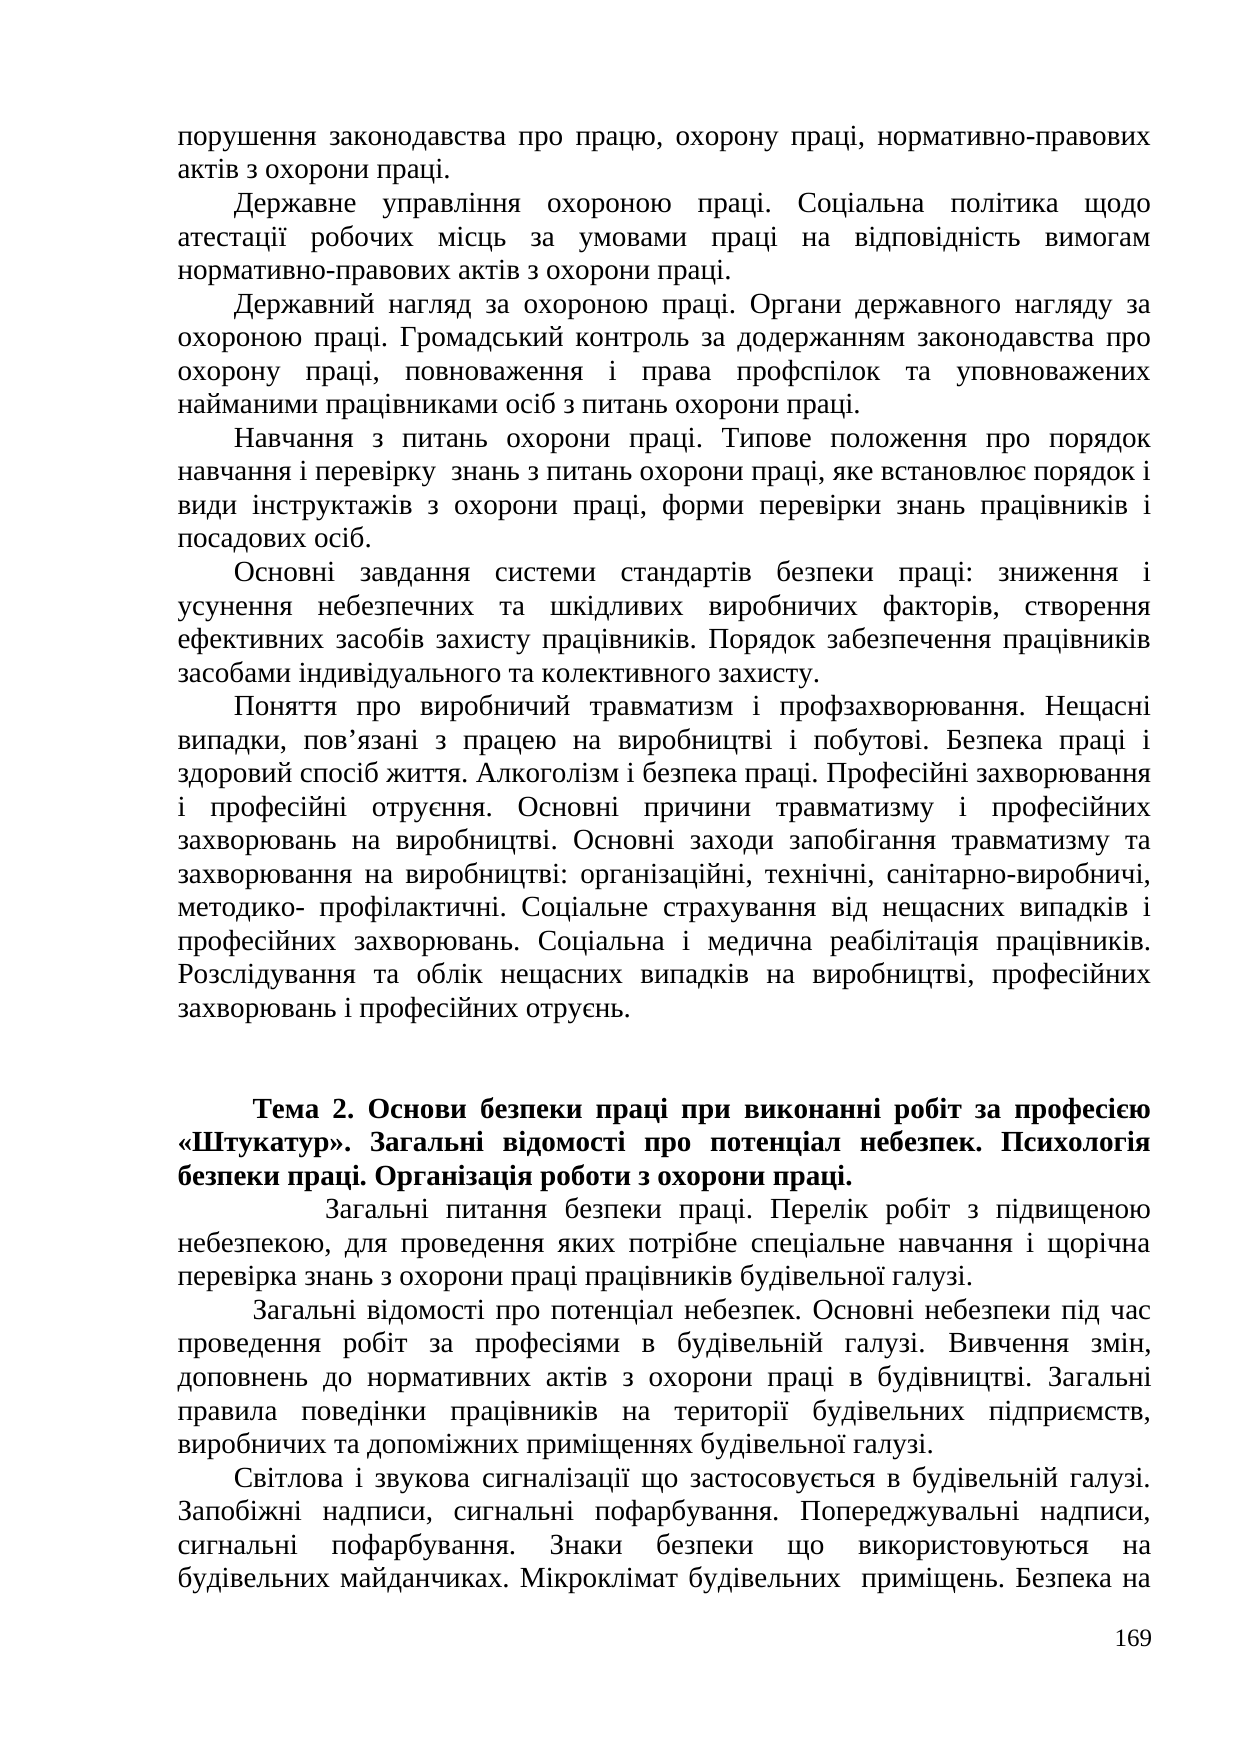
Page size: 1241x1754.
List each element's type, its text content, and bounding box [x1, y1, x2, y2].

text Державне управління охороною праці. Соціальна політика щодо атестації робочих місць за умовами праці на відповідність вимогам нормативно-правових актів з охорони праці. [177, 185, 1152, 286]
text Загальні питання безпеки праці. Перелік робіт з підвищеною небезпекою, для проведення яких потрібне спеціальне навчання і щорічна перевірка знань з охорони праці працівників будівельної галузі. [177, 1191, 1152, 1292]
text Навчання з питань охорони праці. Типове положення про порядок навчання і перевірку знань з питань охорони праці, яке встановлює порядок і види інструктажів з охорони праці, форми перевірки знань працівників і посадових осіб. [177, 420, 1152, 554]
text Поняття про виробничий травматизм і профзахворювання. Нещасні випадки, пов’язані з працею на виробництві і побутові. Безпека праці і здоровий спосіб життя. Алкоголізм і безпека праці. Професійні захворювання і професійні отруєння. Основні причини травматизму і професійних захворювань на виробництві. Основні заходи запобігання травматизму та захворювання на виробництві: організаційні, технічні, санітарно-виробничі, методико- профілактичні. Соціальне страхування від нещасних випадків і професійних захворювань. Соціальна і медична реабілітація працівників. Розслідування та облік нещасних випадків на виробництві, професійних захворювань і професійних отруєнь. [177, 688, 1152, 1024]
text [177, 1460, 1152, 1594]
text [177, 118, 1152, 185]
text Державний нагляд за охороною праці. Органи державного нагляду за охороною праці. Громадський контроль за додержанням законодавства про охорону праці, повноваження і права профспілок та уповноважених найманими працівниками осіб з питань охорони праці. [177, 286, 1152, 420]
text Основні завдання системи стандартів безпеки праці: зниження і усунення небезпечних та шкідливих виробничих факторів, створення ефективних засобів захисту працівників. Порядок забезпечення працівників засобами індивідуального та колективного захисту. [177, 554, 1152, 688]
text Тема 2. Основи безпеки праці при виконанні робіт за професією «Штукатур». Загальні відомості про потенціал небезпек. Психологія безпеки праці. Організація роботи з охорони праці. [177, 1091, 1152, 1191]
text Загальні відомості про потенціал небезпек. Основні небезпеки під час проведення робіт за професіями в будівельній галузі. Вивчення змін, доповнень до нормативних актів з охорони праці в будівництві. Загальні правила поведінки працівників на території будівельних підприємств, виробничих та допоміжних приміщеннях будівельної галузі. [177, 1292, 1152, 1460]
